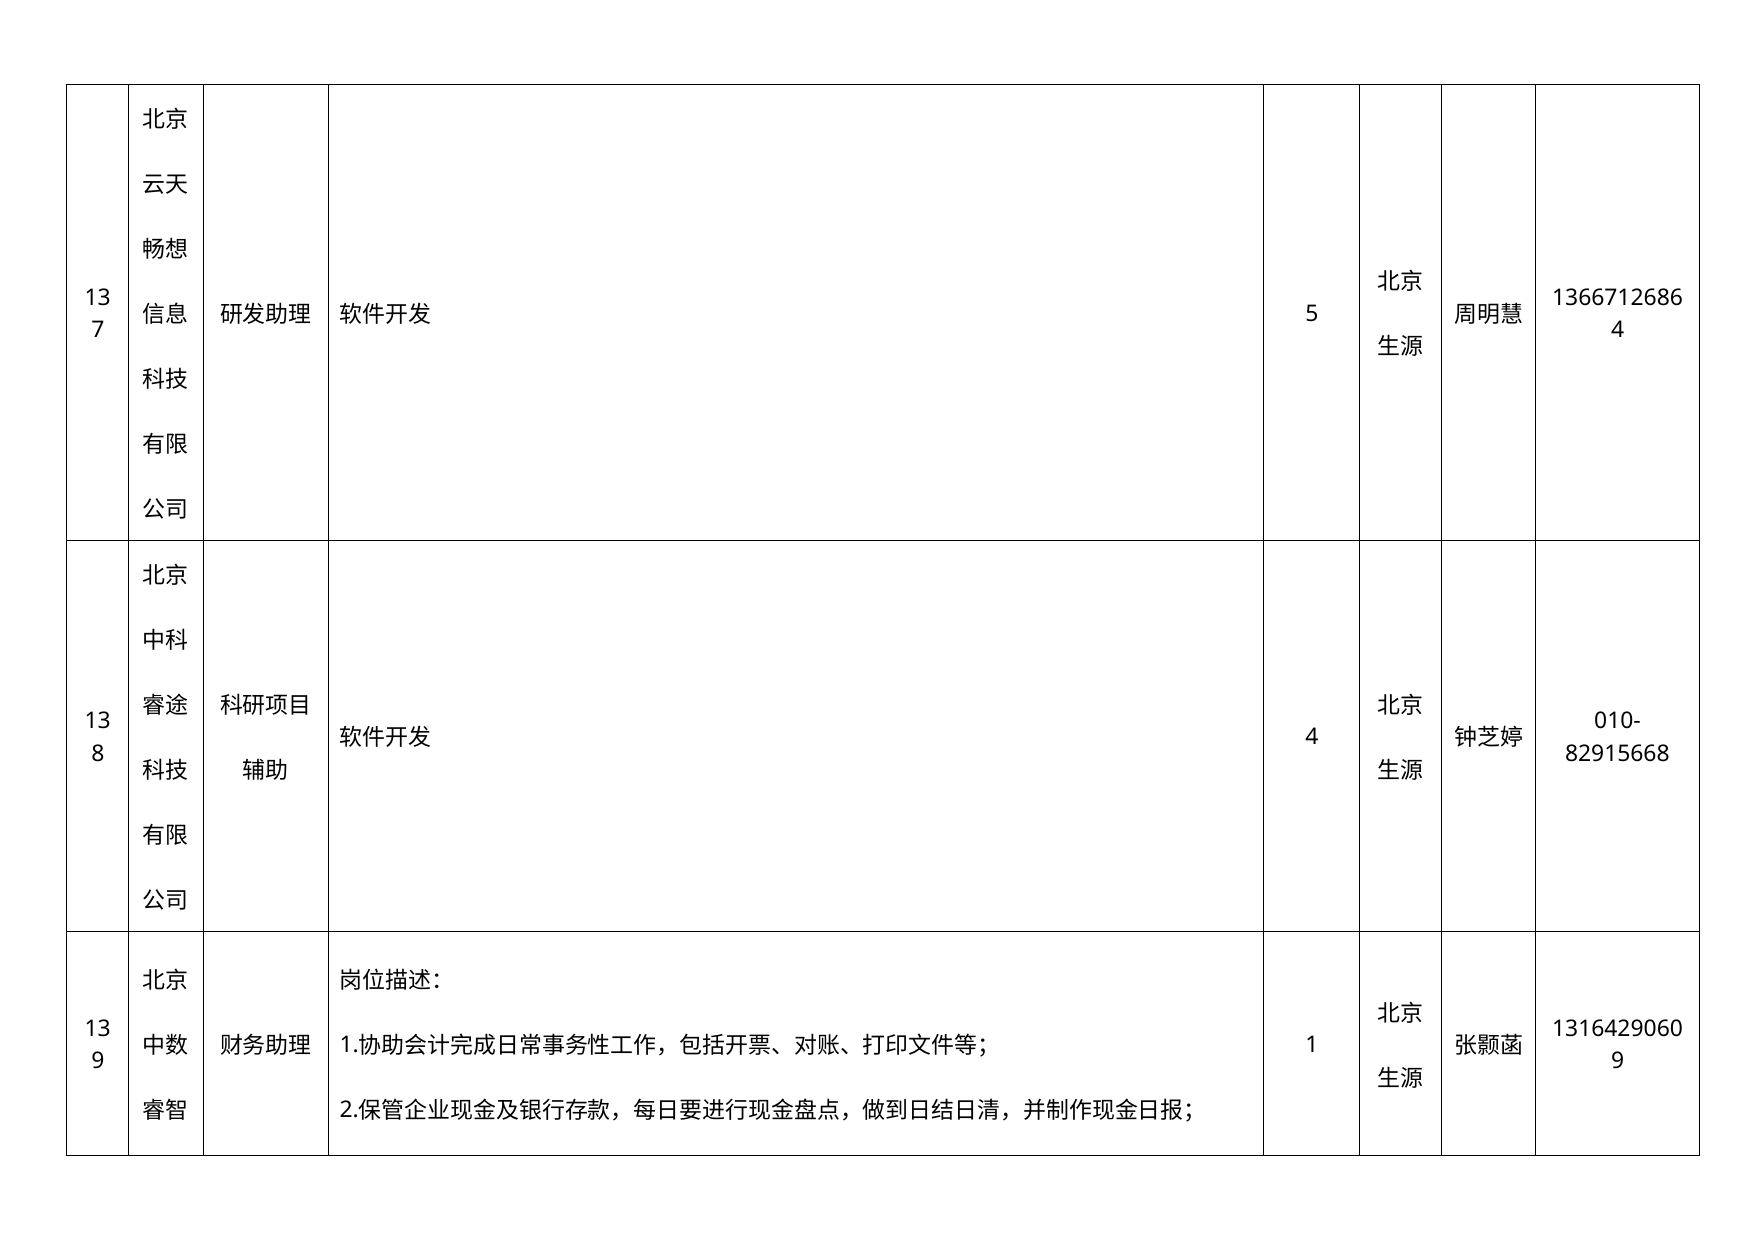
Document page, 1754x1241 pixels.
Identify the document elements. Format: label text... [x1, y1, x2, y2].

table_cell 1 [1264, 932, 1359, 1155]
table_cell 137 [67, 85, 128, 540]
table_cell 北京中科睿途科技有限公司 [129, 541, 203, 931]
table_cell 138 [67, 541, 128, 931]
table_cell 北京生源 [1360, 932, 1441, 1155]
table_cell 周明慧 [1442, 85, 1535, 540]
table_cell 北京中数睿智科技有限公司 [129, 932, 203, 1155]
table_cell 北京生源 [1360, 541, 1441, 931]
table_cell 软件开发 [329, 85, 1263, 540]
table_cell 北京云天畅想信息科技有限公司 [129, 85, 203, 540]
table_cell 研发助理 [204, 85, 328, 540]
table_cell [329, 932, 1263, 1155]
table_cell 4 [1264, 541, 1359, 931]
table_cell 财务助理 [204, 932, 328, 1155]
table_cell 5 [1264, 85, 1359, 540]
table_cell 钟芝婷 [1442, 541, 1535, 931]
table_cell 北京生源 [1360, 85, 1441, 540]
table_cell 张颢菡 [1442, 932, 1535, 1155]
table_cell 13164290609 [1536, 932, 1699, 1155]
table_cell 010-82915668 [1536, 541, 1699, 931]
table_cell 13667126864 [1536, 85, 1699, 540]
table_cell 科研项目辅助 [204, 541, 328, 931]
table_cell 软件开发 [329, 541, 1263, 931]
table_cell 139 [67, 932, 128, 1155]
